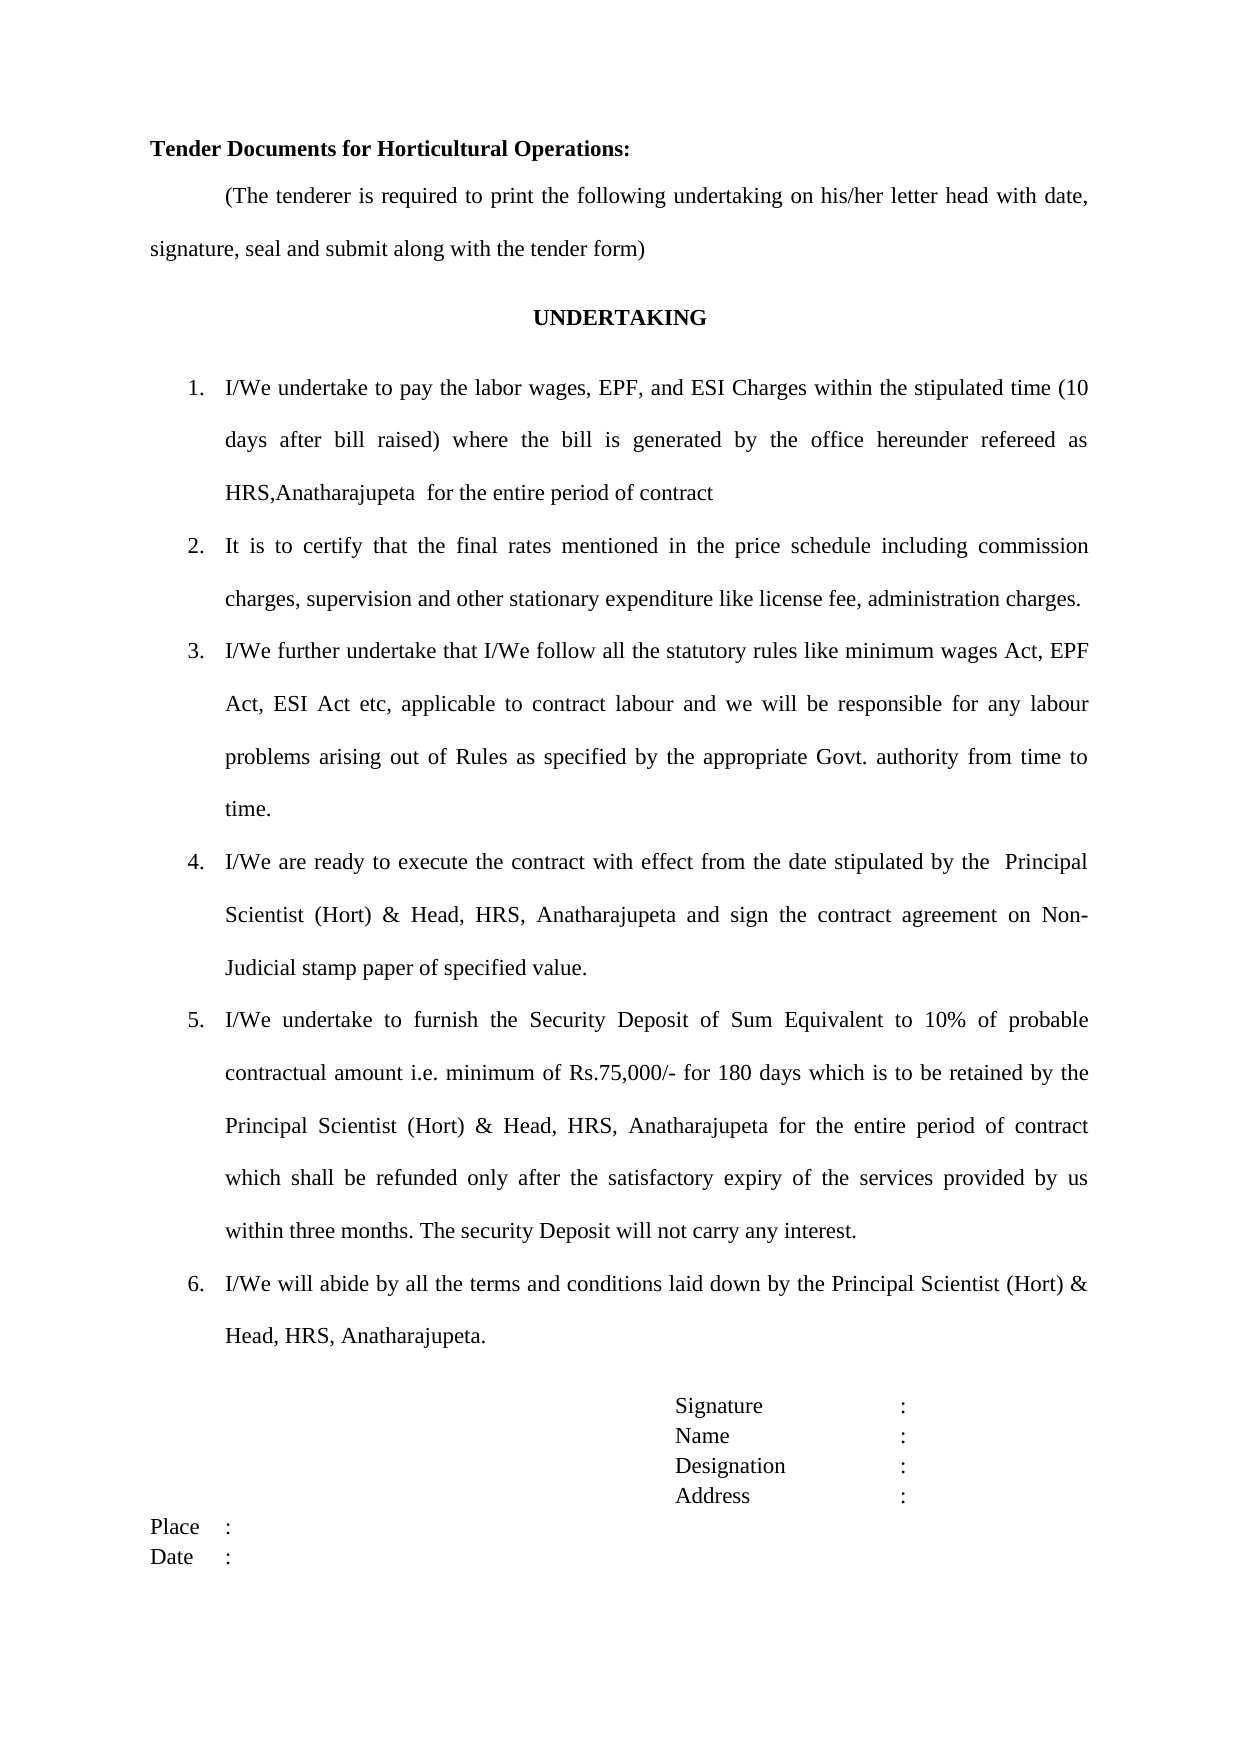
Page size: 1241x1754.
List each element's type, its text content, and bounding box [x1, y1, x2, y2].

text Date : [150, 1543, 1090, 1569]
text Signature : [600, 1392, 1090, 1418]
text Tender Documents for Horticultural Operations: [150, 136, 1090, 162]
list I/We further undertake that I/We follow all the statutory rules like minimum wages Act, EPF Act, ESI Act etc, applicable to contract labour and we will be responsible for any labour problems arising out of Rules as specified by the appropriate Govt. authority from time to time. [187, 637, 1090, 822]
text Designation : [600, 1452, 1090, 1479]
text (The tenderer is required to print the following undertaking on his/her letter head with date, signature, seal and submit along with the tender form) [150, 182, 1090, 261]
text Place : [150, 1513, 1090, 1539]
text UNDERTAKING [150, 304, 1090, 331]
text Name : [600, 1422, 1090, 1448]
list I/We undertake to furnish the Security Deposit of Sum Equivalent to 10% of probable contractual amount i.e. minimum of Rs.75,000/- for 180 days which is to be retained by the Principal Scientist (Hort) & Head, HRS, Anatharajupeta for the entire period of contract which shall be refunded only after the satisfactory expiry of the services provided by us within three months. The security Deposit will not carry any interest. [187, 1006, 1090, 1243]
text Address : [600, 1483, 1090, 1509]
list I/We are ready to execute the contract with effect from the date stipulated by the Principal Scientist (Hort) & Head, HRS, Anatharajupeta and sign the contract agreement on Non-Judicial stamp paper of specified value. [187, 848, 1090, 980]
list I/We undertake to pay the labor wages, EPF, and ESI Charges within the stipulated time (10 days after bill raised) where the bill is generated by the office hereunder refereed as HRS,Anatharajupeta for the entire period of contract [187, 374, 1090, 506]
list I/We will abide by all the terms and conditions laid down by the Principal Scientist (Hort) & Head, HRS, Anatharajupeta. [187, 1270, 1090, 1349]
list It is to certify that the final rates mentioned in the price schedule including commission charges, supervision and other stationary expenditure like license fee, administration charges. [187, 532, 1090, 611]
